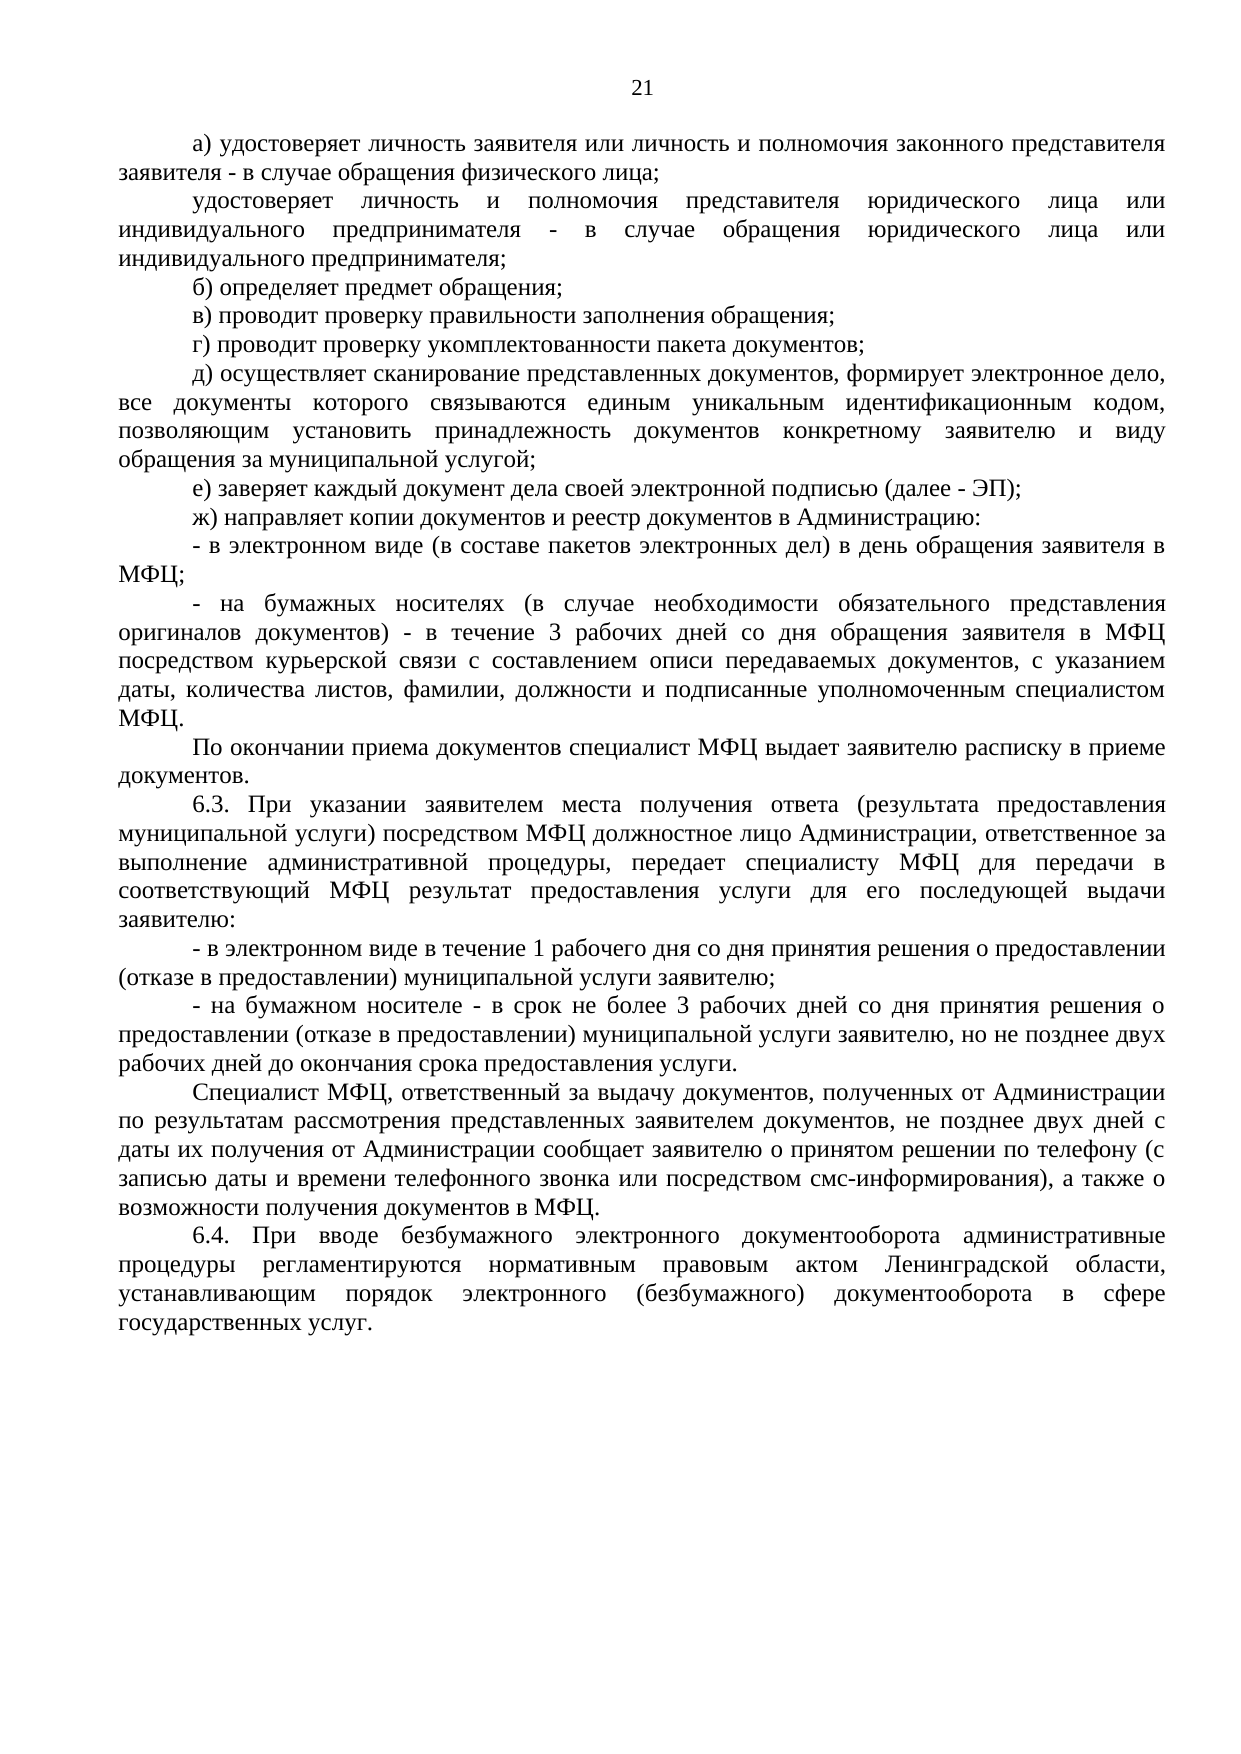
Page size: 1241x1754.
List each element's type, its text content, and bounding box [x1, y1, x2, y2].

text ж) направляет копии документов и реестр документов в Администрацию: [118, 502, 1167, 531]
text - на бумажном носителе - в срок не более 3 рабочих дней со дня принятия решения о предоставлении (отказе в предоставлении) муниципальной услуги заявителю, но не позднее двух рабочих дней до окончания срока предоставления услуги. [118, 991, 1167, 1077]
text д) осуществляет сканирование представленных документов, формирует электронное дело, все документы которого связываются единым уникальным идентификационным кодом, позволяющим установить принадлежность документов конкретному заявителю и виду обращения за муниципальной услугой; [118, 358, 1167, 473]
text - в электронном виде в течение 1 рабочего дня со дня принятия решения о предоставлении (отказе в предоставлении) муниципальной услуги заявителю; [118, 933, 1167, 991]
text г) проводит проверку укомплектованности пакета документов; [118, 329, 1167, 358]
text - в электронном виде (в составе пакетов электронных дел) в день обращения заявителя в МФЦ; [118, 531, 1167, 588]
text в) проводит проверку правильности заполнения обращения; [118, 301, 1167, 329]
text б) определяет предмет обращения; [118, 272, 1167, 301]
text удостоверяет личность и полномочия представителя юридического лица или индивидуального предпринимателя - в случае обращения юридического лица или индивидуального предпринимателя; [118, 186, 1167, 272]
text - на бумажных носителях (в случае необходимости обязательного представления оригиналов документов) - в течение 3 рабочих дней со дня обращения заявителя в МФЦ посредством курьерской связи с составлением описи передаваемых документов, с указанием даты, количества листов, фамилии, должности и подписанные уполномоченным специалистом МФЦ. [118, 588, 1167, 732]
text 6.4. При вводе безбумажного электронного документооборота административные процедуры регламентируются нормативным правовым актом Ленинградской области, устанавливающим порядок электронного (безбумажного) документооборота в сфере государственных услуг. [118, 1221, 1167, 1336]
text 6.3. При указании заявителем места получения ответа (результата предоставления муниципальной услуги) посредством МФЦ должностное лицо Администрации, ответственное за выполнение административной процедуры, передает специалисту МФЦ для передачи в соответствующий МФЦ результат предоставления услуги для его последующей выдачи заявителю: [118, 789, 1167, 933]
text е) заверяет каждый документ дела своей электронной подписью (далее - ЭП); [118, 473, 1167, 502]
text а) удостоверяет личность заявителя или личность и полномочия законного представителя заявителя - в случае обращения физического лица; [118, 128, 1167, 186]
text По окончании приема документов специалист МФЦ выдает заявителю расписку в приеме документов. [118, 732, 1167, 789]
text Специалист МФЦ, ответственный за выдачу документов, полученных от Администрации по результатам рассмотрения представленных заявителем документов, не позднее двух дней с даты их получения от Администрации сообщает заявителю о принятом решении по телефону (с записью даты и времени телефонного звонка или посредством смс-информирования), а также о возможности получения документов в МФЦ. [118, 1077, 1167, 1221]
